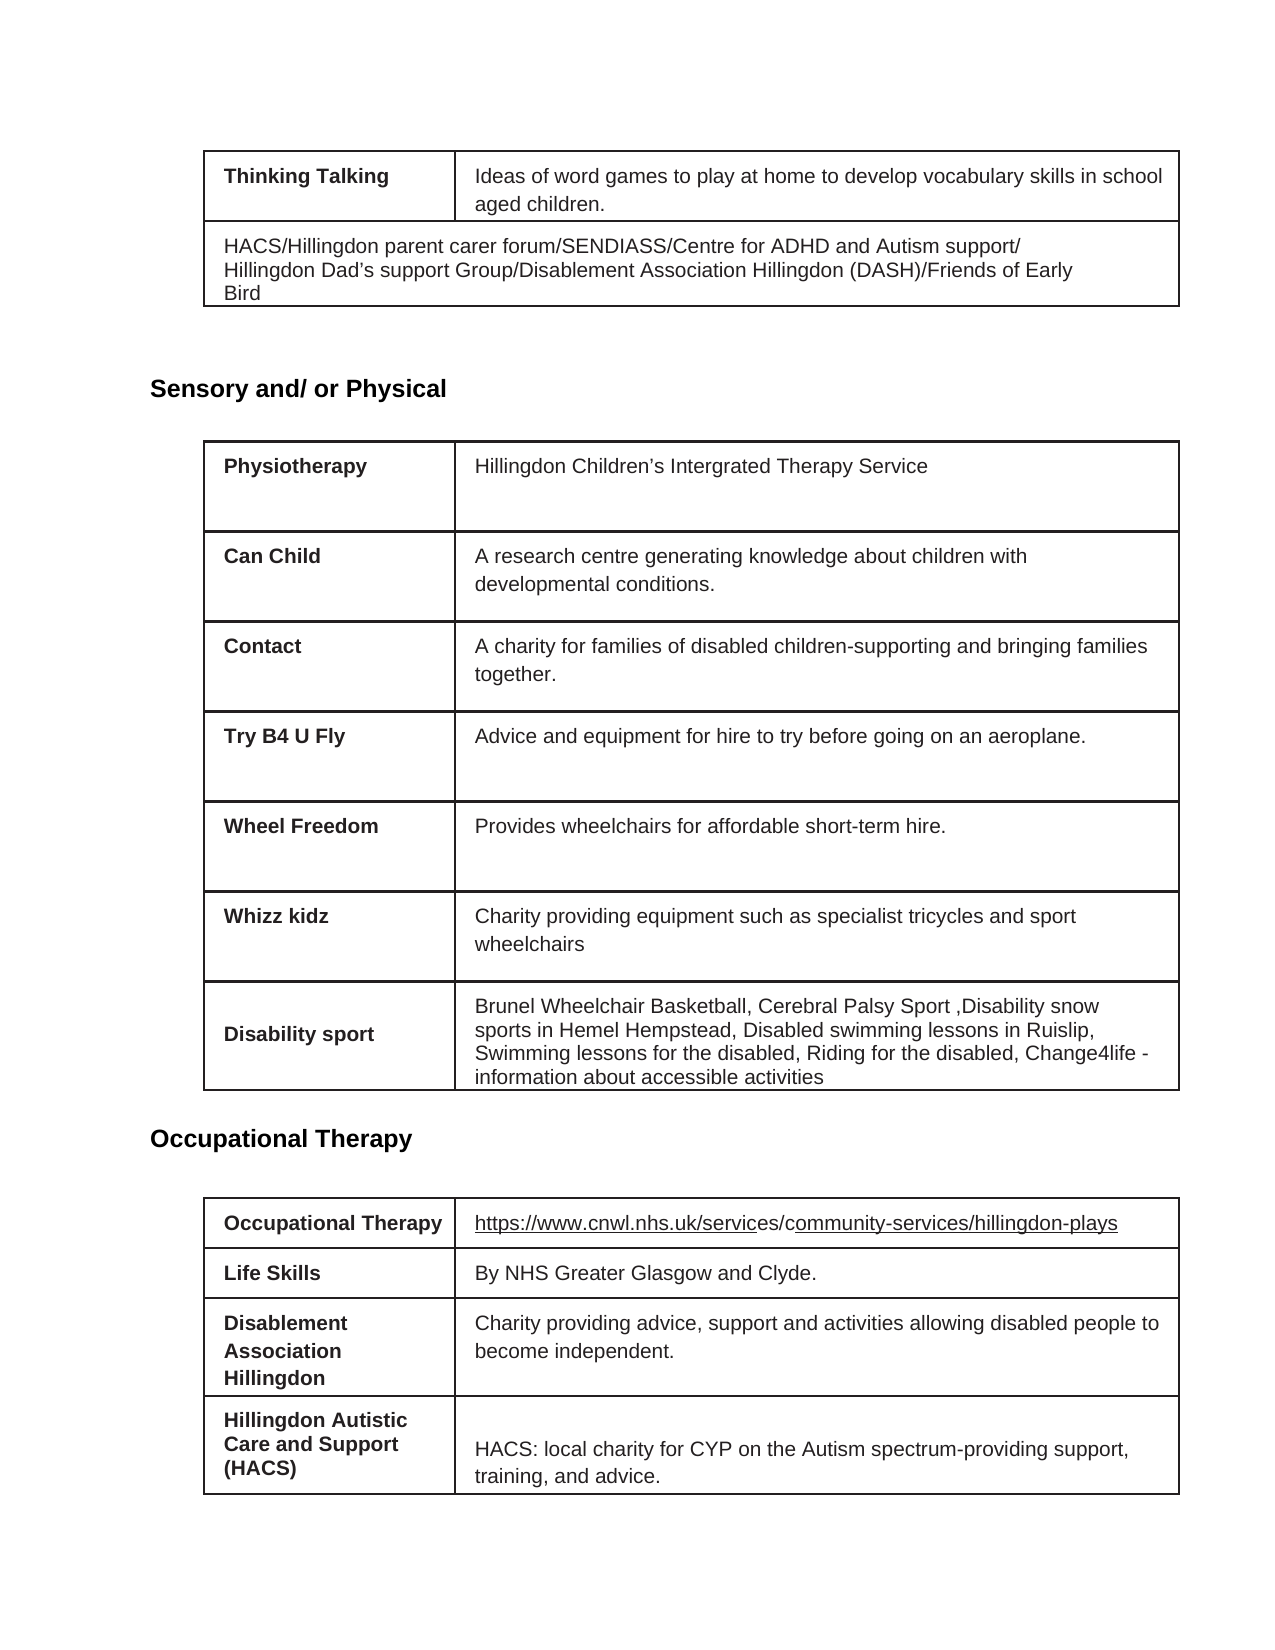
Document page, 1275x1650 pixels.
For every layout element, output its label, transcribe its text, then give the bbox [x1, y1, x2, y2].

table_cell Whizz kidz [205, 893, 454, 980]
table_cell Disability sport [205, 983, 454, 1088]
table_cell Disablement Association Hillingdon [205, 1299, 454, 1395]
text Sensory and/ or Physical [150, 374, 1125, 402]
table_cell Provides wheelchairs for affordable short-term hire. [456, 803, 1178, 890]
table_cell Wheel Freedom [205, 803, 454, 890]
table_cell Brunel Wheelchair Basketball, Cerebral Palsy Sport ,Disability snow sports in Hemel Hempstead, Disabled swimming lessons in Ruislip, Swimming lessons for the disabled, Riding for the disabled, Change4life - information about accessible activities [456, 983, 1178, 1088]
table_cell Charity providing advice, support and activities allowing disabled people to become independent. [456, 1299, 1178, 1395]
table_cell HACS: local charity for CYP on the Autism spectrum-providing support, training, and advice. [456, 1397, 1178, 1493]
text Occupational Therapy [150, 1124, 1125, 1153]
table_cell A charity for families of disabled children-supporting and bringing families together. [456, 623, 1178, 710]
table_header Physiotherapy [205, 443, 454, 530]
table_header https://www.cnwl.nhs.uk/services/community-services/hillingdon-plays [456, 1199, 1178, 1247]
table_cell Try B4 U Fly [205, 713, 454, 800]
table_cell Contact [205, 623, 454, 710]
table_header Hillingdon Children’s Intergrated Therapy Service [456, 443, 1178, 530]
table_cell Can Child [205, 533, 454, 620]
table_cell By NHS Greater Glasgow and Clyde. [456, 1249, 1178, 1297]
table_header Occupational Therapy [205, 1199, 454, 1247]
table_cell Hillingdon Autistic Care and Support (HACS) [205, 1397, 454, 1493]
table_cell HACS/Hillingdon parent carer forum/SENDIASS/Centre for ADHD and Autism support/ Hillingdon Dad’s support Group/Disablement Association Hillingdon (DASH)/Friends of Early Bird [205, 222, 1178, 305]
table_cell Advice and equipment for hire to try before going on an aeroplane. [456, 713, 1178, 800]
table_cell Ideas of word games to play at home to develop vocabulary skills in school aged children. [456, 152, 1178, 220]
table_cell Charity providing equipment such as specialist tricycles and sport wheelchairs [456, 893, 1178, 980]
table_cell Life Skills [205, 1249, 454, 1297]
table_cell Thinking Talking [205, 152, 454, 220]
table_cell A research centre generating knowledge about children with developmental conditions. [456, 533, 1178, 620]
